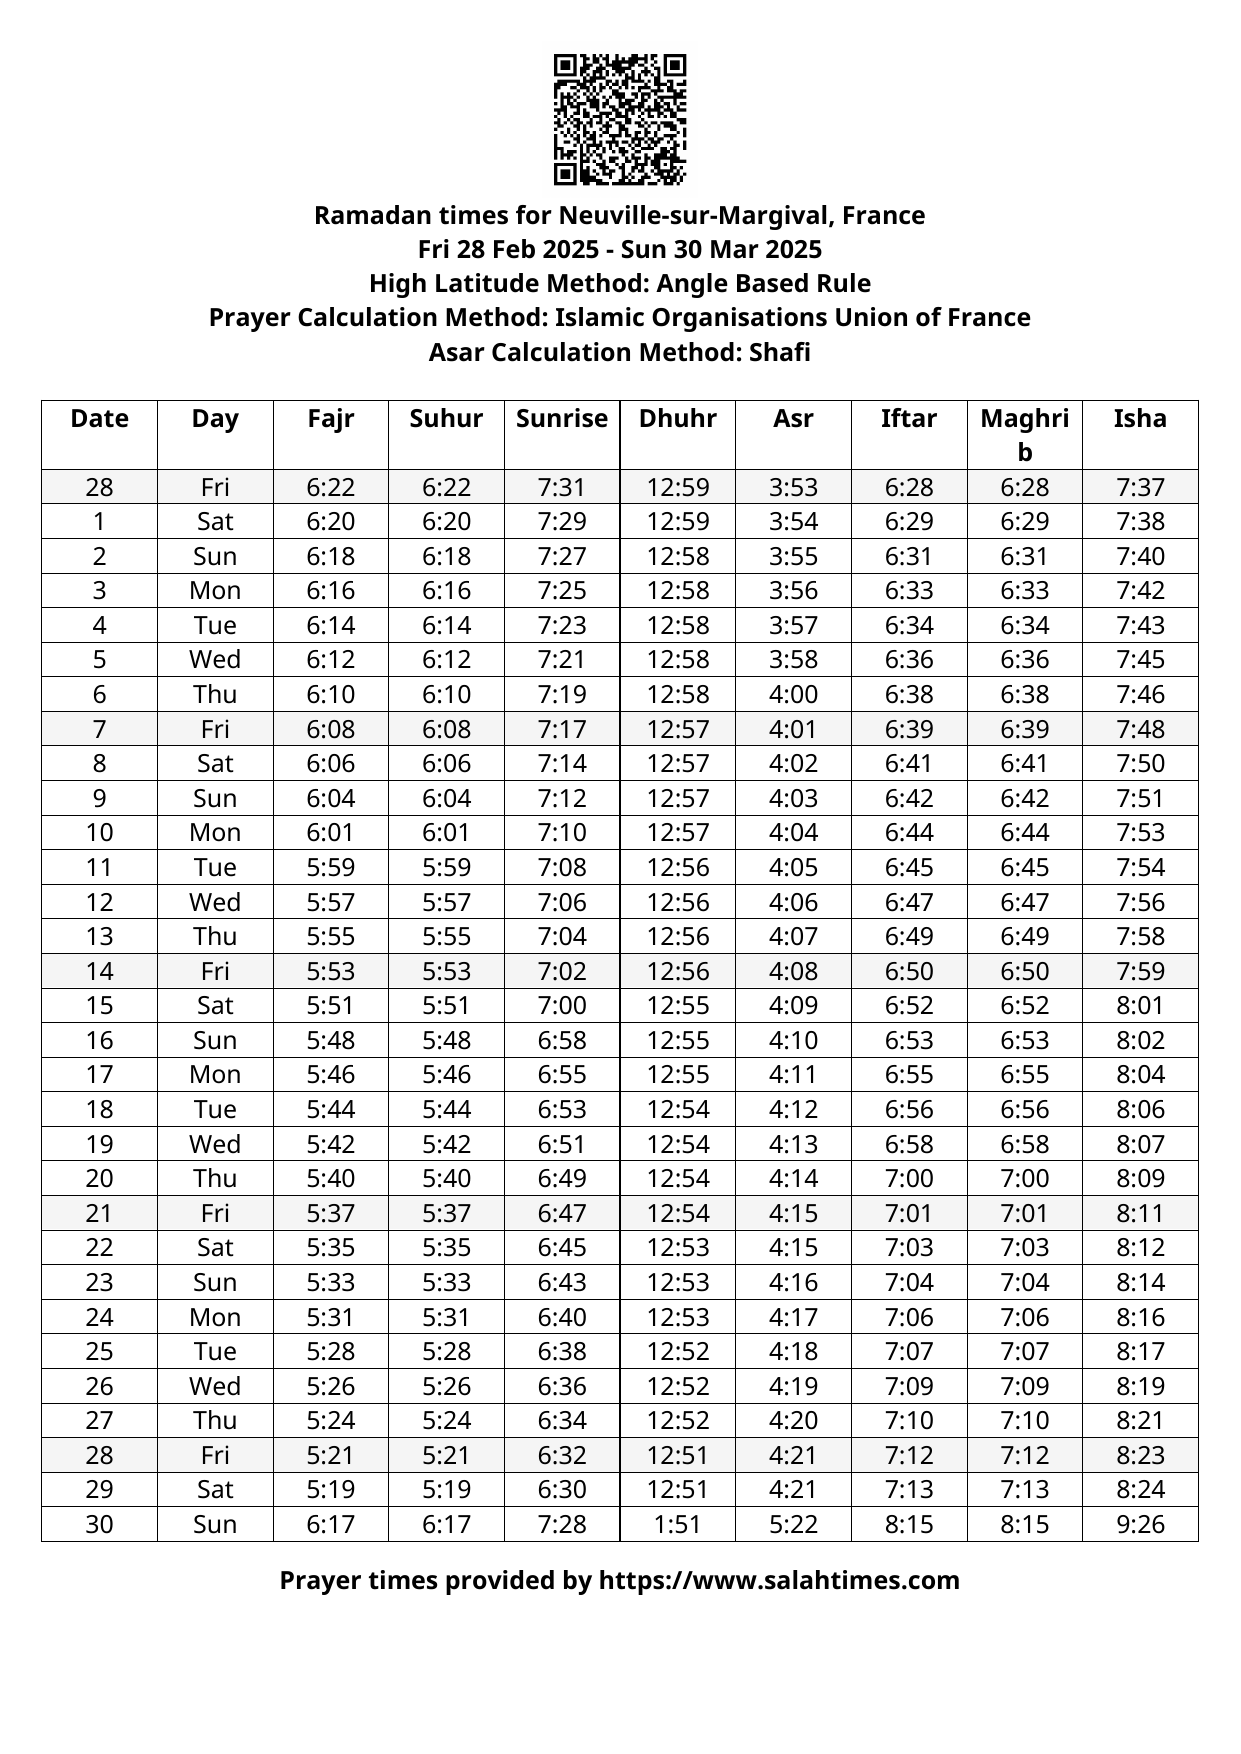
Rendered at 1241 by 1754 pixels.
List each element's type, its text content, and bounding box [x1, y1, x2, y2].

table_cell 6:39 [852, 712, 967, 745]
table_cell Sun [158, 1507, 273, 1541]
table_cell 6:16 [274, 574, 388, 607]
table_cell 6:58 [968, 1127, 1082, 1160]
table_cell 7:00 [852, 1161, 967, 1195]
table_cell 6:06 [389, 746, 504, 780]
table_cell 6:42 [968, 781, 1082, 814]
table_cell 6:36 [968, 643, 1082, 676]
table_cell 6:14 [389, 608, 504, 642]
table_header Isha [1083, 401, 1198, 469]
table_cell 6:56 [852, 1092, 967, 1126]
table_cell 7:21 [505, 643, 619, 676]
table_cell 12:52 [621, 1404, 735, 1437]
table_cell 4:09 [736, 989, 851, 1022]
table_cell 6:36 [505, 1369, 619, 1402]
table_cell 5:57 [274, 885, 388, 918]
table_cell 1:51 [621, 1507, 735, 1541]
table_cell 7:14 [505, 746, 619, 780]
table_cell 6:20 [389, 504, 504, 538]
table_cell 26 [42, 1369, 157, 1402]
table_cell 7:28 [505, 1507, 619, 1541]
table_cell 5:48 [274, 1023, 388, 1057]
table_cell 5:37 [389, 1196, 504, 1229]
table_cell 6:43 [505, 1265, 619, 1299]
table_cell 4:19 [736, 1369, 851, 1402]
table_cell 12:59 [621, 504, 735, 538]
table_cell 6:04 [274, 781, 388, 814]
table_cell 4:08 [736, 954, 851, 987]
table_cell 7:54 [1083, 850, 1198, 884]
table_cell 8:15 [968, 1507, 1082, 1541]
table_cell 15 [42, 989, 157, 1022]
table_cell 12:55 [621, 1058, 735, 1091]
table_cell 6:45 [852, 850, 967, 884]
table_header Iftar [852, 401, 967, 469]
table_cell 5:22 [736, 1507, 851, 1541]
table_cell 4:01 [736, 712, 851, 745]
table_cell 12:54 [621, 1196, 735, 1229]
table_cell 7:25 [505, 574, 619, 607]
table_cell 6:55 [852, 1058, 967, 1091]
table_cell 1 [42, 504, 157, 538]
table_cell 8:19 [1083, 1369, 1198, 1402]
table_cell 6:50 [968, 954, 1082, 987]
table_cell 6:17 [274, 1507, 388, 1541]
table_cell Sat [158, 504, 273, 538]
table_cell 6:01 [274, 816, 388, 849]
table_cell Sat [158, 746, 273, 780]
table_cell 4:15 [736, 1196, 851, 1229]
table_cell 12:54 [621, 1161, 735, 1195]
table_cell 5:28 [274, 1334, 388, 1368]
table_cell 18 [42, 1092, 157, 1126]
table_cell 6:58 [505, 1023, 619, 1057]
table_cell 4:02 [736, 746, 851, 780]
text Ramadan times for Neuville-sur-Margival, France [42, 198, 1198, 232]
table_cell 6:12 [389, 643, 504, 676]
table_cell 7:09 [968, 1369, 1082, 1402]
table_cell 8:11 [1083, 1196, 1198, 1229]
table_cell 4:05 [736, 850, 851, 884]
table_cell 8:16 [1083, 1300, 1198, 1333]
table_cell 6:29 [852, 504, 967, 538]
table_cell 8:06 [1083, 1092, 1198, 1126]
table_cell 5:42 [389, 1127, 504, 1160]
table_cell 8:24 [1083, 1473, 1198, 1506]
table_cell 6:44 [852, 816, 967, 849]
table_cell 6:55 [968, 1058, 1082, 1091]
table_cell Tue [158, 608, 273, 642]
table_cell 12:56 [621, 919, 735, 953]
table_cell 7:01 [968, 1196, 1082, 1229]
table_cell 5:42 [274, 1127, 388, 1160]
table_cell 4:21 [736, 1438, 851, 1472]
table_cell Fri [158, 1196, 273, 1229]
table_cell 6:55 [505, 1058, 619, 1091]
table_header Date [42, 401, 157, 469]
table_cell Mon [158, 1300, 273, 1333]
table_cell 12:53 [621, 1300, 735, 1333]
table_cell 4:13 [736, 1127, 851, 1160]
table_cell 4:10 [736, 1023, 851, 1057]
table_cell 5:31 [389, 1300, 504, 1333]
table_header Fajr [274, 401, 388, 469]
table_cell 7:03 [968, 1231, 1082, 1264]
table_cell 7:00 [505, 989, 619, 1022]
table_cell 2 [42, 539, 157, 572]
table_cell Sun [158, 539, 273, 572]
table_cell 4:12 [736, 1092, 851, 1126]
table_cell 5:53 [389, 954, 504, 987]
table_cell 6:33 [852, 574, 967, 607]
table_cell 12:58 [621, 539, 735, 572]
table_cell 4:18 [736, 1334, 851, 1368]
table_cell 5:59 [389, 850, 504, 884]
table_cell 7:53 [1083, 816, 1198, 849]
table_cell 5:24 [389, 1404, 504, 1437]
table_cell 7:56 [1083, 885, 1198, 918]
table_cell 5:40 [274, 1161, 388, 1195]
table_cell 7:04 [968, 1265, 1082, 1299]
table_cell 6:53 [968, 1023, 1082, 1057]
table_cell Wed [158, 1127, 273, 1160]
table_cell 6:49 [852, 919, 967, 953]
table_cell 7:59 [1083, 954, 1198, 987]
table_cell 4:17 [736, 1300, 851, 1333]
table_cell 5:35 [389, 1231, 504, 1264]
table_cell 12:55 [621, 989, 735, 1022]
table_cell Wed [158, 643, 273, 676]
table_cell 3:58 [736, 643, 851, 676]
table_cell 8:14 [1083, 1265, 1198, 1299]
table_cell 7:40 [1083, 539, 1198, 572]
table_cell 6:04 [389, 781, 504, 814]
table_header Suhur [389, 401, 504, 469]
table_cell 17 [42, 1058, 157, 1091]
table_cell 27 [42, 1404, 157, 1437]
table_cell Sun [158, 781, 273, 814]
table_cell 5:46 [389, 1058, 504, 1091]
table_cell 12:56 [621, 885, 735, 918]
table_cell 23 [42, 1265, 157, 1299]
table_cell 4:11 [736, 1058, 851, 1091]
table_cell 7:13 [968, 1473, 1082, 1506]
table_cell 7:50 [1083, 746, 1198, 780]
table_cell 7:45 [1083, 643, 1198, 676]
text Prayer Calculation Method: Islamic Organisations Union of France [42, 300, 1198, 334]
table_cell 8:12 [1083, 1231, 1198, 1264]
table_cell 12:58 [621, 643, 735, 676]
table_cell 6:58 [852, 1127, 967, 1160]
table_cell 12:57 [621, 712, 735, 745]
table_cell 28 [42, 1438, 157, 1472]
table_cell 24 [42, 1300, 157, 1333]
table_cell Sun [158, 1023, 273, 1057]
table_cell 5:21 [274, 1438, 388, 1472]
table_cell 4:16 [736, 1265, 851, 1299]
table_cell 6:29 [968, 504, 1082, 538]
table_cell 5:44 [389, 1092, 504, 1126]
table_cell Mon [158, 1058, 273, 1091]
table_cell 12:57 [621, 746, 735, 780]
table_cell 5:48 [389, 1023, 504, 1057]
table_cell 25 [42, 1334, 157, 1368]
table_cell 5:31 [274, 1300, 388, 1333]
table_cell 7:23 [505, 608, 619, 642]
table_cell 6:38 [968, 677, 1082, 711]
table_cell Thu [158, 1161, 273, 1195]
table_cell Tue [158, 850, 273, 884]
table_cell Tue [158, 1334, 273, 1368]
table_cell 7:06 [505, 885, 619, 918]
table_cell 7:51 [1083, 781, 1198, 814]
table_cell 19 [42, 1127, 157, 1160]
table_cell Sat [158, 1231, 273, 1264]
table_cell 6:53 [505, 1092, 619, 1126]
table_cell 9 [42, 781, 157, 814]
table_cell 4:14 [736, 1161, 851, 1195]
table_cell 5:53 [274, 954, 388, 987]
table_cell 12:57 [621, 816, 735, 849]
table_cell Sat [158, 1473, 273, 1506]
picture [542, 41, 699, 198]
table_cell 7:27 [505, 539, 619, 572]
table_cell Mon [158, 816, 273, 849]
table_cell 7:31 [505, 470, 619, 503]
table_cell 6:06 [274, 746, 388, 780]
table_cell 8:07 [1083, 1127, 1198, 1160]
table_cell 6:47 [852, 885, 967, 918]
table_cell 6:22 [274, 470, 388, 503]
table_cell 8:21 [1083, 1404, 1198, 1437]
table_cell 5:19 [274, 1473, 388, 1506]
table_cell 6 [42, 677, 157, 711]
text Asar Calculation Method: Shafi [42, 334, 1198, 368]
table_cell 6:38 [505, 1334, 619, 1368]
table_cell 6:53 [852, 1023, 967, 1057]
table_cell 12:59 [621, 470, 735, 503]
table_cell 16 [42, 1023, 157, 1057]
table_cell 3:53 [736, 470, 851, 503]
table_cell 6:28 [852, 470, 967, 503]
table_cell 5:40 [389, 1161, 504, 1195]
table_cell 6:31 [852, 539, 967, 572]
text Fri 28 Feb 2025 - Sun 30 Mar 2025 [42, 232, 1198, 266]
table_cell 7:06 [852, 1300, 967, 1333]
table_cell 10 [42, 816, 157, 849]
table_cell 6:20 [274, 504, 388, 538]
table_cell 7:29 [505, 504, 619, 538]
table_cell 5:55 [274, 919, 388, 953]
table_cell 30 [42, 1507, 157, 1541]
table_cell 21 [42, 1196, 157, 1229]
table_cell 4:06 [736, 885, 851, 918]
table_cell 6:52 [968, 989, 1082, 1022]
table_cell 7:19 [505, 677, 619, 711]
table_cell 12:56 [621, 954, 735, 987]
table_cell 6:17 [389, 1507, 504, 1541]
table_cell 7:43 [1083, 608, 1198, 642]
table_cell 22 [42, 1231, 157, 1264]
table_cell 8:04 [1083, 1058, 1198, 1091]
table_cell 8:01 [1083, 989, 1198, 1022]
table_cell 6:42 [852, 781, 967, 814]
table_cell 7:12 [505, 781, 619, 814]
table_cell 6:41 [968, 746, 1082, 780]
table_cell 12:52 [621, 1369, 735, 1402]
table_cell 6:39 [968, 712, 1082, 745]
table_cell 29 [42, 1473, 157, 1506]
table_header Maghrib [968, 401, 1082, 469]
table_cell 7:02 [505, 954, 619, 987]
table_cell 5:28 [389, 1334, 504, 1368]
table_cell 12:53 [621, 1231, 735, 1264]
table_cell 5:21 [389, 1438, 504, 1472]
table_cell 4:20 [736, 1404, 851, 1437]
table_cell 7:03 [852, 1231, 967, 1264]
table_cell 6:34 [968, 608, 1082, 642]
table_cell 7:13 [852, 1473, 967, 1506]
table_cell 7:07 [852, 1334, 967, 1368]
table_cell 7:58 [1083, 919, 1198, 953]
table_cell 28 [42, 470, 157, 503]
table_cell 6:45 [968, 850, 1082, 884]
table_cell 13 [42, 919, 157, 953]
table_cell Fri [158, 1438, 273, 1472]
table_cell 12:58 [621, 574, 735, 607]
table_cell Thu [158, 1404, 273, 1437]
table_cell 12:51 [621, 1473, 735, 1506]
table_cell 12:55 [621, 1023, 735, 1057]
table_cell Wed [158, 885, 273, 918]
table_cell 6:08 [389, 712, 504, 745]
table_cell 4:03 [736, 781, 851, 814]
table_cell 6:18 [389, 539, 504, 572]
text High Latitude Method: Angle Based Rule [42, 266, 1198, 300]
table_cell 6:10 [274, 677, 388, 711]
table_cell Sun [158, 1265, 273, 1299]
table_cell 7:10 [852, 1404, 967, 1437]
table_cell 8:23 [1083, 1438, 1198, 1472]
table_cell Fri [158, 712, 273, 745]
table_cell 5:33 [274, 1265, 388, 1299]
table_cell 7 [42, 712, 157, 745]
table_cell 5:55 [389, 919, 504, 953]
table_cell 7:17 [505, 712, 619, 745]
table_cell 5:59 [274, 850, 388, 884]
table_cell 6:08 [274, 712, 388, 745]
table_cell 7:06 [968, 1300, 1082, 1333]
table_cell 8:15 [852, 1507, 967, 1541]
table_cell 5:51 [274, 989, 388, 1022]
table_cell 6:49 [968, 919, 1082, 953]
table_cell Fri [158, 470, 273, 503]
table_cell 5:26 [389, 1369, 504, 1402]
table_cell 7:01 [852, 1196, 967, 1229]
table_cell 6:16 [389, 574, 504, 607]
table_cell 20 [42, 1161, 157, 1195]
table_cell 5:51 [389, 989, 504, 1022]
table_cell 7:37 [1083, 470, 1198, 503]
table_cell 7:10 [968, 1404, 1082, 1437]
table_header Dhuhr [621, 401, 735, 469]
table_cell 5:57 [389, 885, 504, 918]
table_cell Wed [158, 1369, 273, 1402]
table_cell Thu [158, 677, 273, 711]
table_cell 6:40 [505, 1300, 619, 1333]
table_cell 7:46 [1083, 677, 1198, 711]
table_cell 6:56 [968, 1092, 1082, 1126]
table_cell 7:00 [968, 1161, 1082, 1195]
table_cell 6:50 [852, 954, 967, 987]
table_cell 12:54 [621, 1092, 735, 1126]
table_cell 4 [42, 608, 157, 642]
table_cell 12 [42, 885, 157, 918]
table_cell 6:44 [968, 816, 1082, 849]
table_header Asr [736, 401, 851, 469]
table_cell 5:44 [274, 1092, 388, 1126]
table_cell 5:46 [274, 1058, 388, 1091]
table_cell 6:22 [389, 470, 504, 503]
table_cell 3:54 [736, 504, 851, 538]
table_cell 5:37 [274, 1196, 388, 1229]
table_cell 6:01 [389, 816, 504, 849]
table_cell 6:33 [968, 574, 1082, 607]
table_cell 6:32 [505, 1438, 619, 1472]
table_cell Tue [158, 1092, 273, 1126]
table_cell 8:02 [1083, 1023, 1198, 1057]
table_cell 14 [42, 954, 157, 987]
table_cell 5:33 [389, 1265, 504, 1299]
table_cell 4:21 [736, 1473, 851, 1506]
table_cell 8 [42, 746, 157, 780]
table_cell 5:35 [274, 1231, 388, 1264]
table_cell 6:10 [389, 677, 504, 711]
table_cell Sat [158, 989, 273, 1022]
table_cell Thu [158, 919, 273, 953]
table_header Sunrise [505, 401, 619, 469]
table_cell 5:19 [389, 1473, 504, 1506]
table_cell 6:28 [968, 470, 1082, 503]
table_cell 5 [42, 643, 157, 676]
table_cell 9:26 [1083, 1507, 1198, 1541]
table_cell 4:15 [736, 1231, 851, 1264]
table_cell 7:12 [968, 1438, 1082, 1472]
table_cell 7:42 [1083, 574, 1198, 607]
table_header Day [158, 401, 273, 469]
table_cell 3:56 [736, 574, 851, 607]
table_cell Mon [158, 574, 273, 607]
table_cell 6:34 [505, 1404, 619, 1437]
table_cell 6:30 [505, 1473, 619, 1506]
table_cell 6:51 [505, 1127, 619, 1160]
table_cell 6:47 [505, 1196, 619, 1229]
table_cell 12:58 [621, 677, 735, 711]
table_cell 6:31 [968, 539, 1082, 572]
table_cell 7:08 [505, 850, 619, 884]
table_cell 6:45 [505, 1231, 619, 1264]
table_cell 8:09 [1083, 1161, 1198, 1195]
table_cell 6:18 [274, 539, 388, 572]
table_cell 12:52 [621, 1334, 735, 1368]
table_cell 11 [42, 850, 157, 884]
table_cell 7:04 [505, 919, 619, 953]
table_cell 7:10 [505, 816, 619, 849]
table_cell 12:58 [621, 608, 735, 642]
table_cell 6:12 [274, 643, 388, 676]
table_cell 6:41 [852, 746, 967, 780]
table_cell 3:55 [736, 539, 851, 572]
table_cell 7:12 [852, 1438, 967, 1472]
table_cell 7:38 [1083, 504, 1198, 538]
table_cell 7:07 [968, 1334, 1082, 1368]
table_cell 6:34 [852, 608, 967, 642]
table_cell 3 [42, 574, 157, 607]
table_cell 7:48 [1083, 712, 1198, 745]
table_cell 12:51 [621, 1438, 735, 1472]
table_cell 6:47 [968, 885, 1082, 918]
table_cell 6:52 [852, 989, 967, 1022]
table_cell 8:17 [1083, 1334, 1198, 1368]
table_cell 7:09 [852, 1369, 967, 1402]
table_cell 4:07 [736, 919, 851, 953]
table_cell 4:04 [736, 816, 851, 849]
table_cell 6:14 [274, 608, 388, 642]
table_cell 7:04 [852, 1265, 967, 1299]
table_cell Fri [158, 954, 273, 987]
table_cell 4:00 [736, 677, 851, 711]
table_cell 5:24 [274, 1404, 388, 1437]
table_cell 6:49 [505, 1161, 619, 1195]
table_cell 12:53 [621, 1265, 735, 1299]
table_cell 12:54 [621, 1127, 735, 1160]
text Prayer times provided by https://www.salahtimes.com [42, 1563, 1198, 1597]
table_cell 12:57 [621, 781, 735, 814]
table_cell 6:36 [852, 643, 967, 676]
table_cell 5:26 [274, 1369, 388, 1402]
table_cell 3:57 [736, 608, 851, 642]
table_cell 6:38 [852, 677, 967, 711]
table_cell 12:56 [621, 850, 735, 884]
